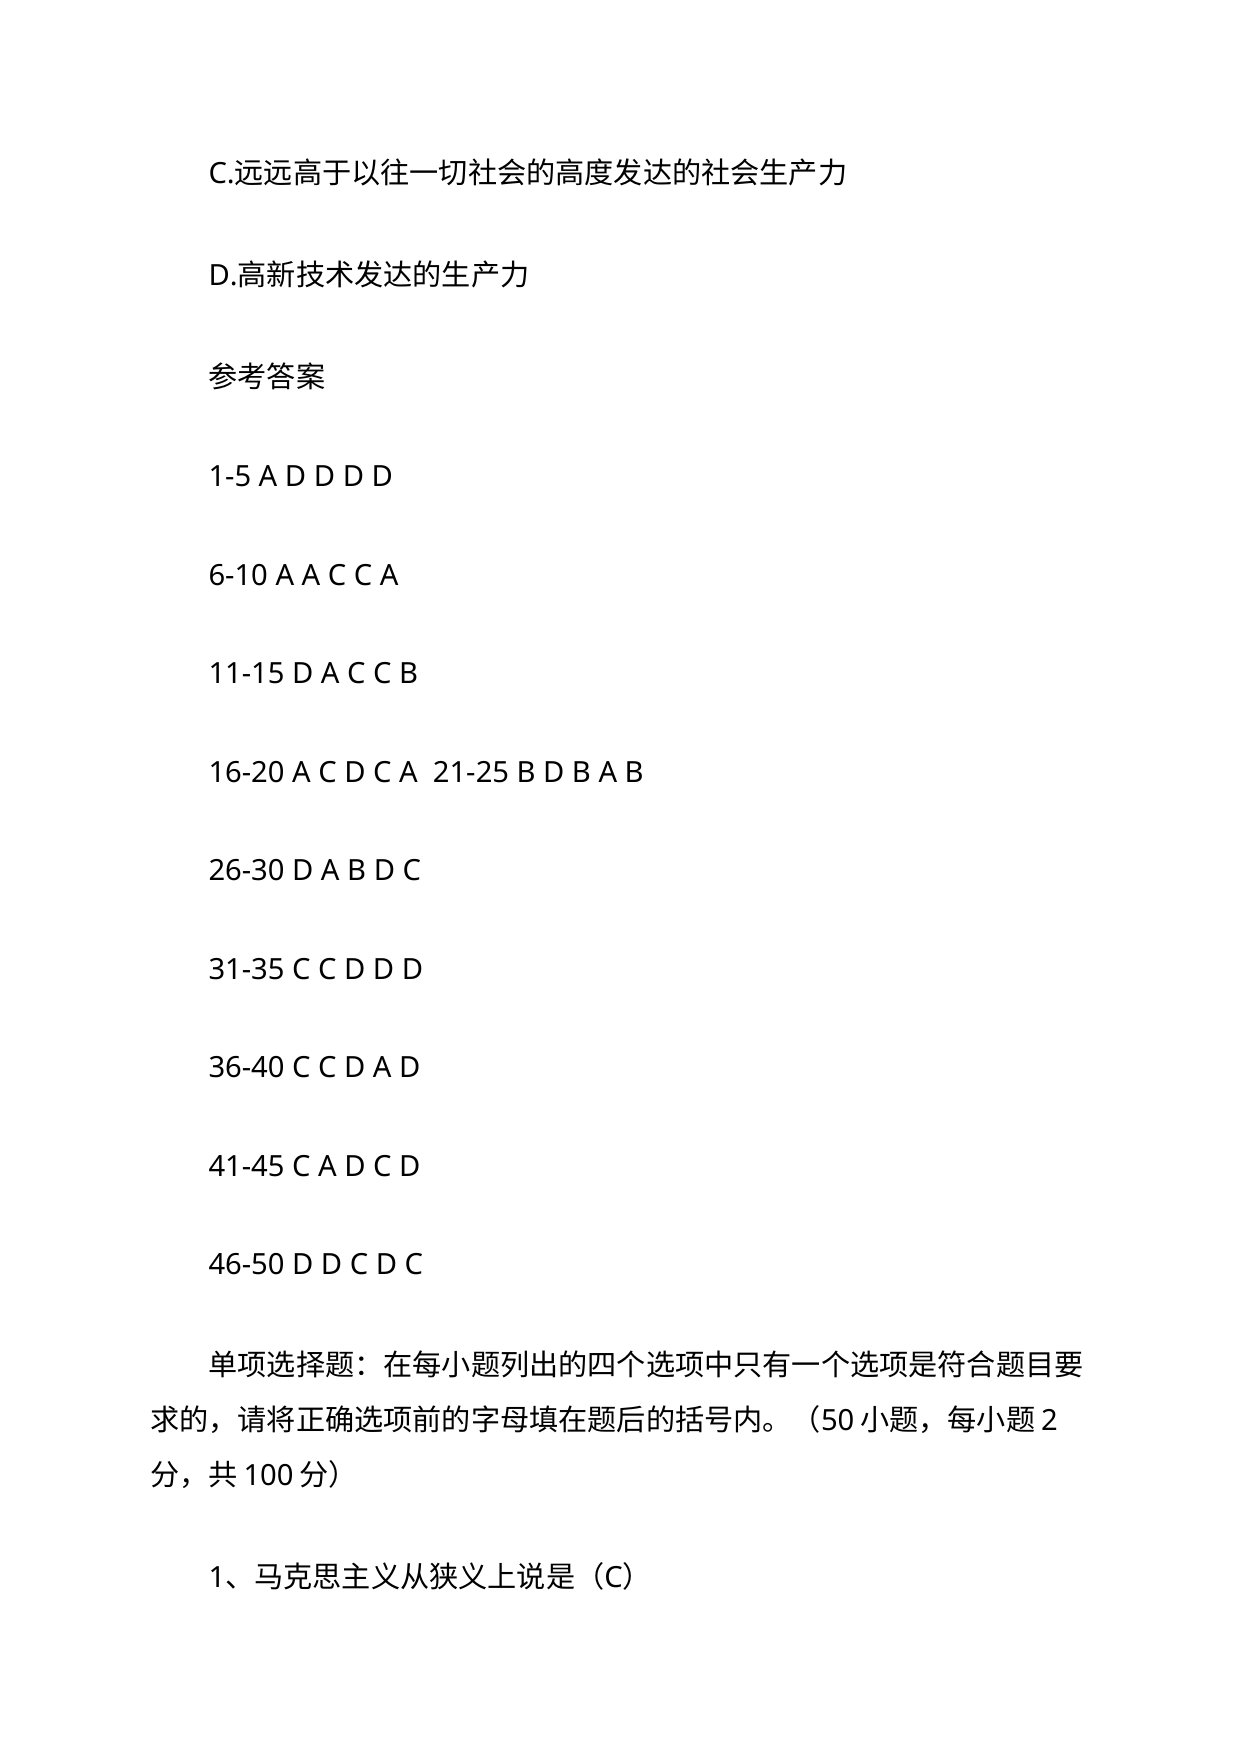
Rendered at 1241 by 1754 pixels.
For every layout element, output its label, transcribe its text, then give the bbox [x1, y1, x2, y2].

text 31-35 C C D D D [150, 948, 1090, 988]
text 参考答案 [150, 354, 1090, 396]
text 36-40 C C D A D [150, 1046, 1090, 1086]
text 单项选择题：在每小题列出的四个选项中只有一个选项是符合题目要求的，请将正确选项前的字母填在题后的括号内。（50小题，每小题2分，共100分） [150, 1342, 1090, 1494]
text 11-15 D A C C B [150, 653, 1090, 692]
text 16-20 A C D C A 21-25 B D B A B [150, 751, 1090, 791]
text C.远远高于以往一切社会的高度发达的社会生产力 [150, 150, 1090, 192]
text D.高新技术发达的生产力 [150, 252, 1090, 294]
text 6-10 A A C C A [150, 554, 1090, 594]
text 1、马克思主义从狭义上说是（C） [150, 1553, 1090, 1596]
text 1-5 A D D D D [150, 456, 1090, 495]
text 26-30 D A B D C [150, 849, 1090, 889]
text 46-50 D D C D C [150, 1243, 1090, 1283]
text 41-45 C A D C D [150, 1145, 1090, 1184]
